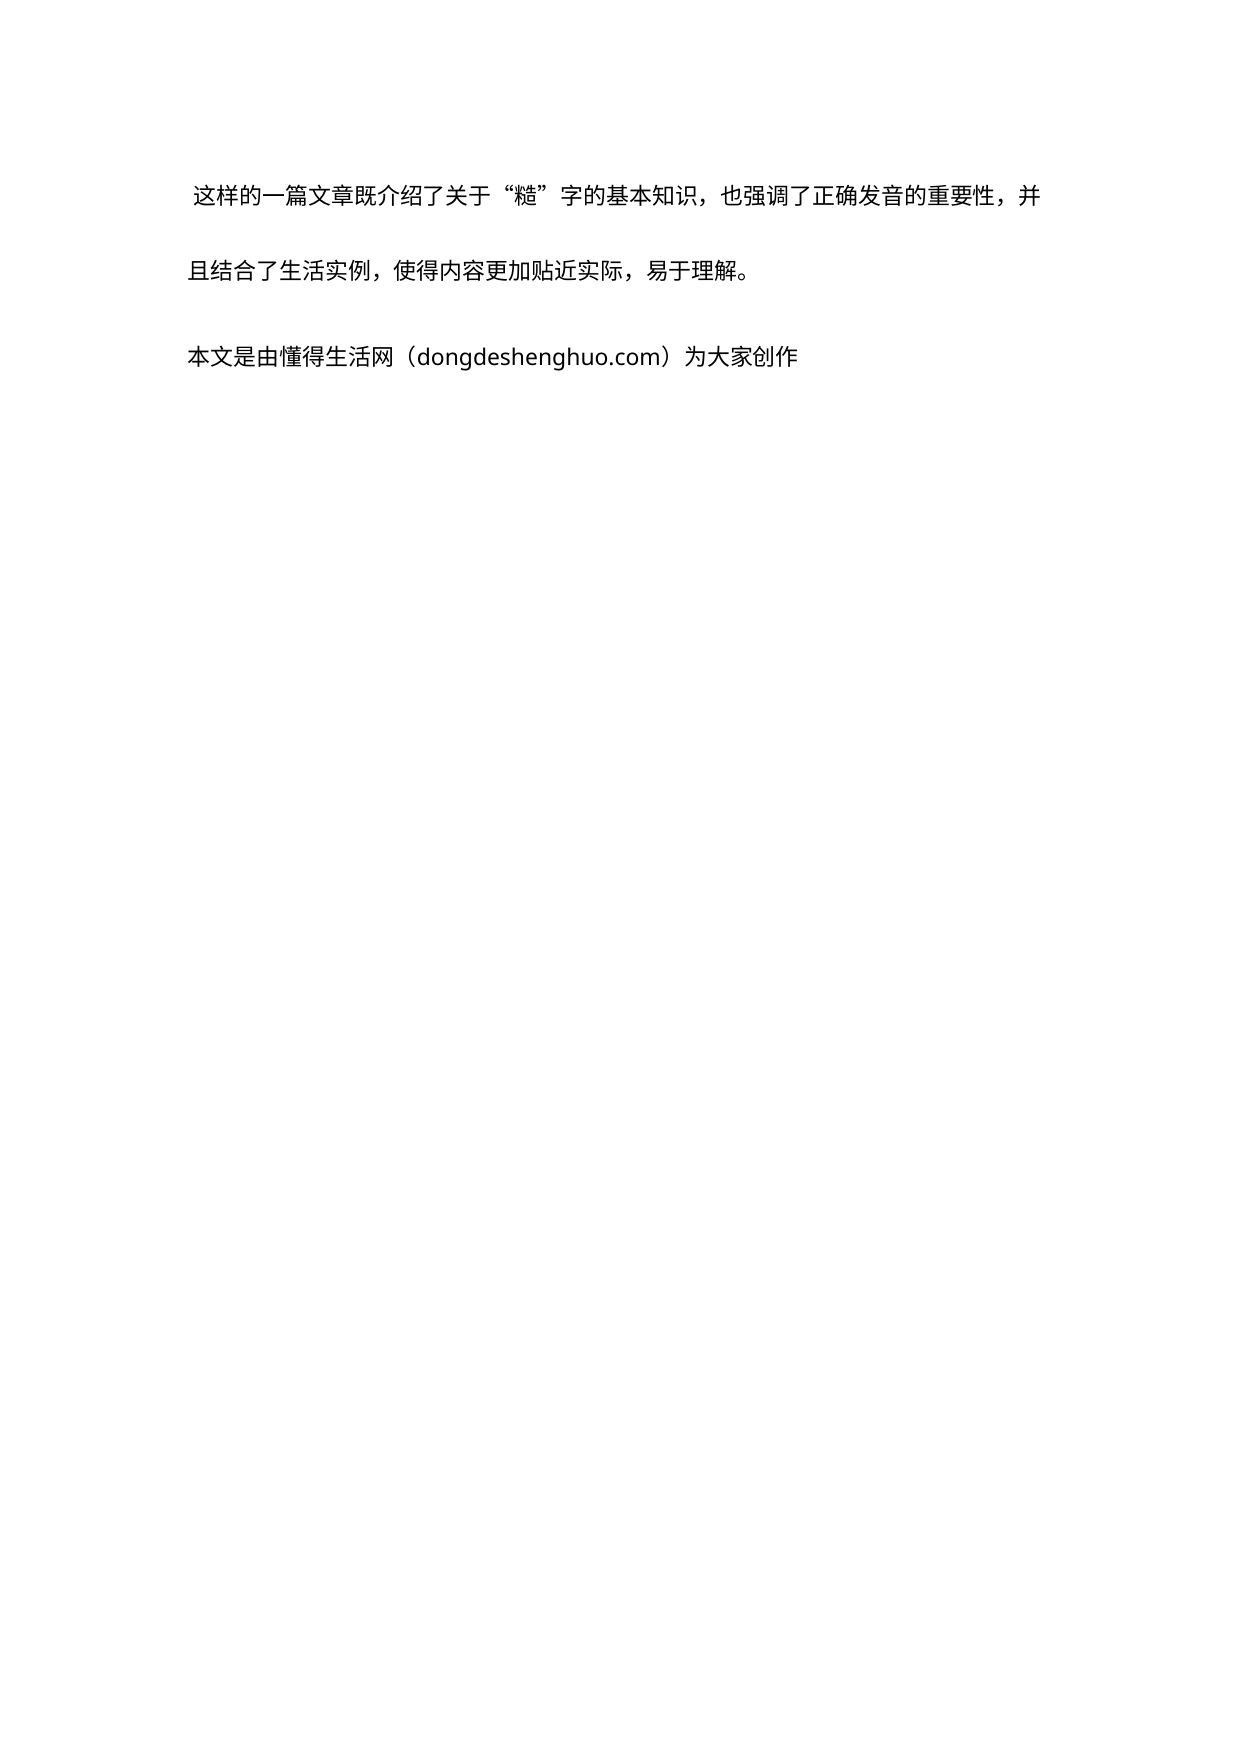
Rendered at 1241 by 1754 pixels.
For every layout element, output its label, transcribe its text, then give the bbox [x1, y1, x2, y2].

text 本文是由懂得生活网（dongdeshenghuo.com）为大家创作 [187, 323, 1053, 388]
text 这样的一篇文章既介绍了关于“糙”字的基本知识，也强调了正确发音的重要性，并且结合了生活实例，使得内容更加贴近实际，易于理解。 [187, 162, 1053, 302]
